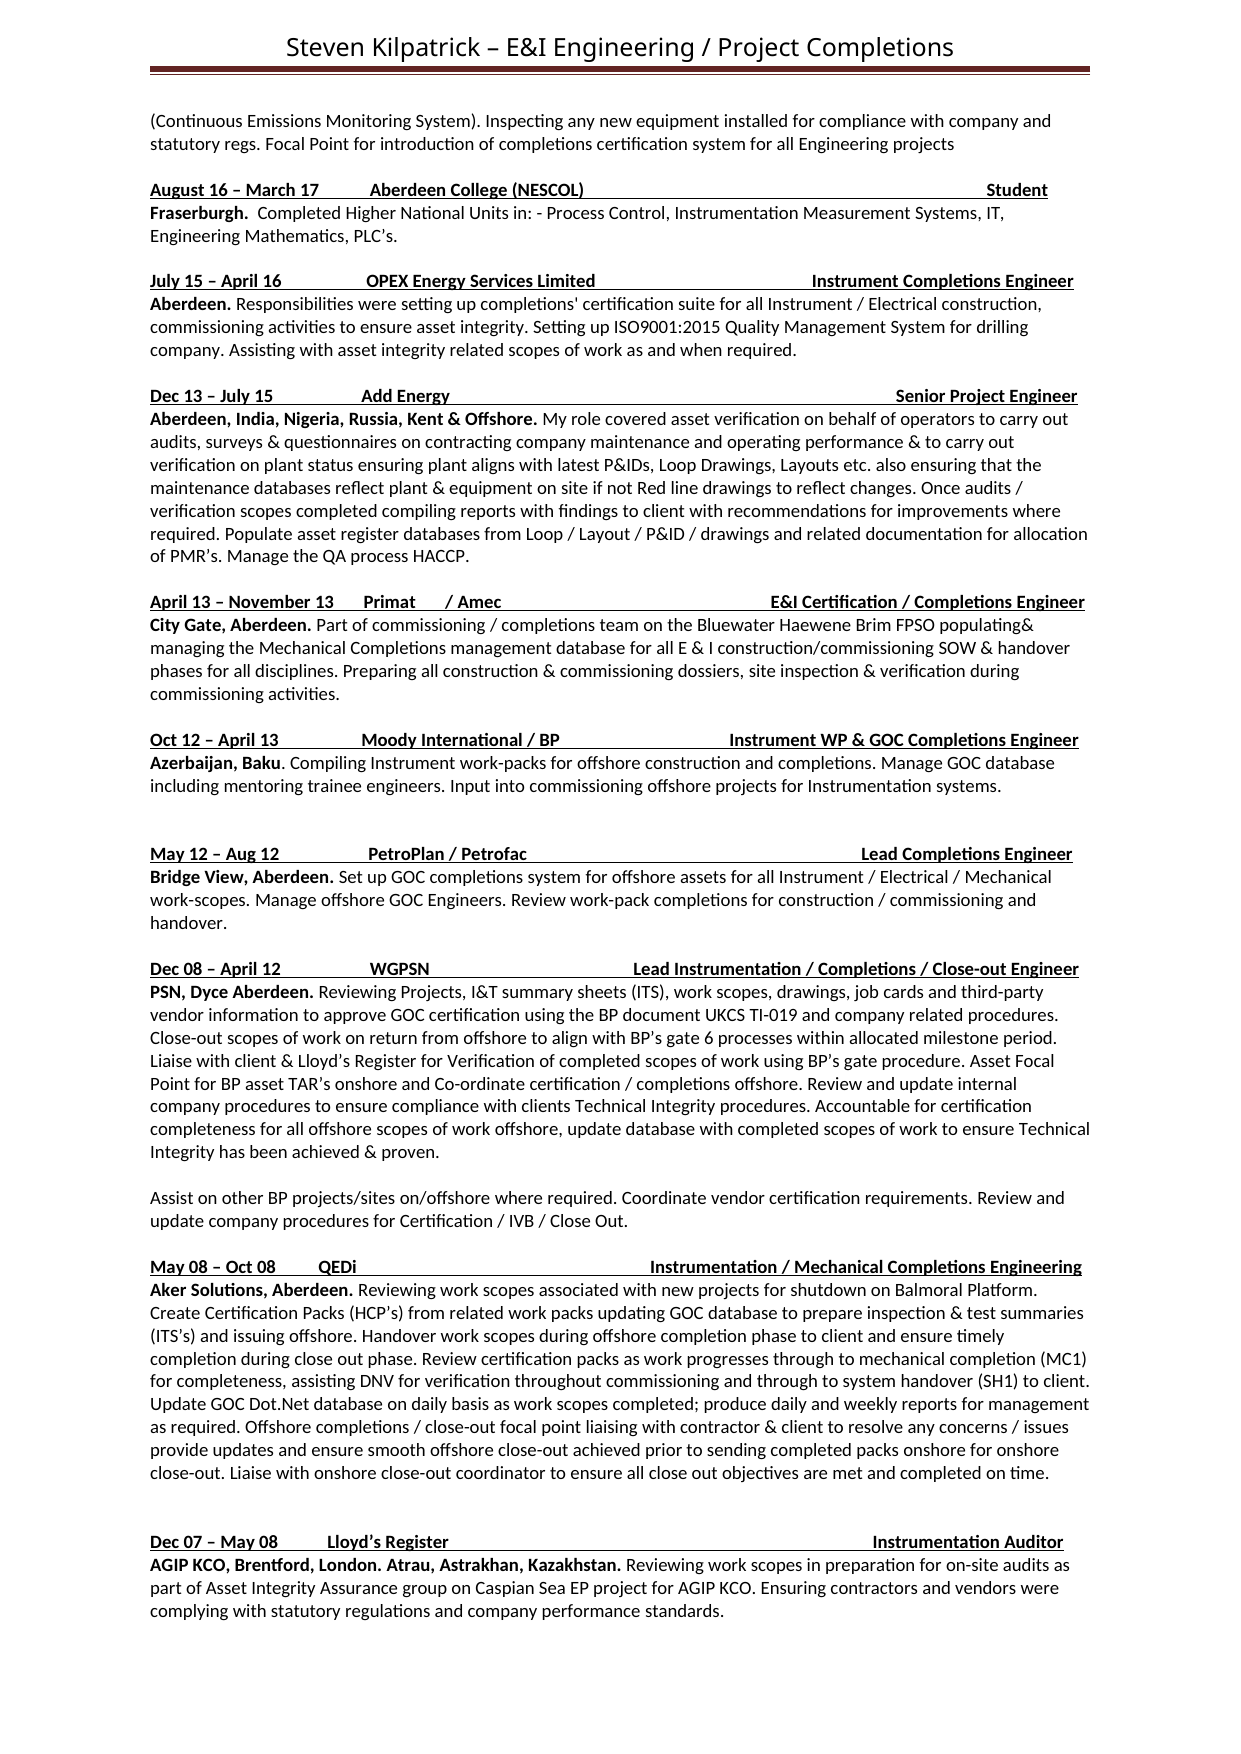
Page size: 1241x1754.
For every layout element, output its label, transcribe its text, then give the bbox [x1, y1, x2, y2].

text Dec 08 – April 12 WGPSN Lead Instrumentation / Completions / Close-out Engineer [150, 957, 1090, 980]
text May 08 – Oct 08 QEDi Instrumentation / Mechanical Completions Engineering [150, 1255, 1090, 1278]
text Bridge View, Aberdeen. Set up GOC completions system for offshore assets for all Instrument / Electrical / Mechanical work-scopes. Manage offshore GOC Engineers. Review work-pack completions for construction / commissioning and handover. [150, 865, 1090, 934]
text August 16 – March 17 Aberdeen College (NESCOL) Student [150, 178, 1090, 201]
text Aberdeen, India, Nigeria, Russia, Kent & Offshore. My role covered asset verification on behalf of operators to carry out audits, surveys & questionnaires on contracting company maintenance and operating performance & to carry out verification on plant status ensuring plant aligns with latest P&IDs, Loop Drawings, Layouts etc. also ensuring that the maintenance databases reflect plant & equipment on site if not Red line drawings to reflect changes. Once audits / verification scopes completed compiling reports with findings to client with recommendations for improvements where required. Populate asset register databases from Loop / Layout / P&ID / drawings and related documentation for allocation of PMR’s. Manage the QA process HACCP. [150, 407, 1090, 567]
text Aker Solutions, Aberdeen. Reviewing work scopes associated with new projects for shutdown on Balmoral Platform. Create Certification Packs (HCP’s) from related work packs updating GOC database to prepare inspection & test summaries (ITS’s) and issuing offshore. Handover work scopes during offshore completion phase to client and ensure timely completion during close out phase. Review certification packs as work progresses through to mechanical completion (MC1) for completeness, assisting DNV for verification throughout commissioning and through to system handover (SH1) to client. Update GOC Dot.Net database on daily basis as work scopes completed; produce daily and weekly reports for management as required. Offshore completions / close-out focal point liaising with contractor & client to resolve any concerns / issues provide updates and ensure smooth offshore close-out achieved prior to sending completed packs onshore for onshore close-out. Liaise with onshore close-out coordinator to ensure all close out objectives are met and completed on time. [150, 1278, 1090, 1484]
text Aberdeen. Responsibilities were setting up completions' certification suite for all Instrument / Electrical construction, commissioning activities to ensure asset integrity. Setting up ISO9001:2015 Quality Management System for drilling company. Assisting with asset integrity related scopes of work as and when required. [150, 292, 1090, 361]
text Oct 12 – April 13 Moody International / BP Instrument WP & GOC Completions Engineer [150, 728, 1090, 751]
text April 13 – November 13 Primat / Amec E&I Certification / Completions Engineer [150, 590, 1090, 613]
text May 12 – Aug 12 PetroPlan / Petrofac Lead Completions Engineer [150, 842, 1090, 865]
text Fraserburgh. Completed Higher National Units in: - Process Control, Instrumentation Measurement Systems, IT, Engineering Mathematics, PLC’s. [150, 201, 1090, 247]
text PSN, Dyce Aberdeen. Reviewing Projects, I&T summary sheets (ITS), work scopes, drawings, job cards and third-party vendor information to approve GOC certification using the BP document UKCS TI-019 and company related procedures. Close-out scopes of work on return from offshore to align with BP’s gate 6 processes within allocated milestone period. Liaise with client & Lloyd’s Register for Verification of completed scopes of work using BP’s gate procedure. Asset Focal Point for BP asset TAR’s onshore and Co-ordinate certification / completions offshore. Review and update internal company procedures to ensure compliance with clients Technical Integrity procedures. Accountable for certification completeness for all offshore scopes of work offshore, update database with completed scopes of work to ensure Technical Integrity has been achieved & proven. [150, 980, 1090, 1163]
text Assist on other BP projects/sites on/offshore where required. Coordinate vendor certification requirements. Review and update company procedures for Certification / IVB / Close Out. [150, 1186, 1090, 1232]
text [150, 109, 1090, 155]
text City Gate, Aberdeen. Part of commissioning / completions team on the Bluewater Haewene Brim FPSO populating& managing the Mechanical Completions management database for all E & I construction/commissioning SOW & handover phases for all disciplines. Preparing all construction & commissioning dossiers, site inspection & verification during commissioning activities. [150, 613, 1090, 705]
text Dec 07 – May 08 Lloyd’s Register Instrumentation Auditor [150, 1530, 1090, 1553]
text July 15 – April 16 OPEX Energy Services Limited Instrument Completions Engineer [150, 269, 1090, 292]
text Dec 13 – July 15 Add Energy Senior Project Engineer [150, 384, 1090, 407]
text Azerbaijan, Baku. Compiling Instrument work-packs for offshore construction and completions. Manage GOC database including mentoring trainee engineers. Input into commissioning offshore projects for Instrumentation systems. [150, 751, 1090, 797]
text AGIP KCO, Brentford, London. Atrau, Astrakhan, Kazakhstan. Reviewing work scopes in preparation for on-site audits as part of Asset Integrity Assurance group on Caspian Sea EP project for AGIP KCO. Ensuring contractors and vendors were complying with statutory regulations and company performance standards. [150, 1553, 1090, 1622]
